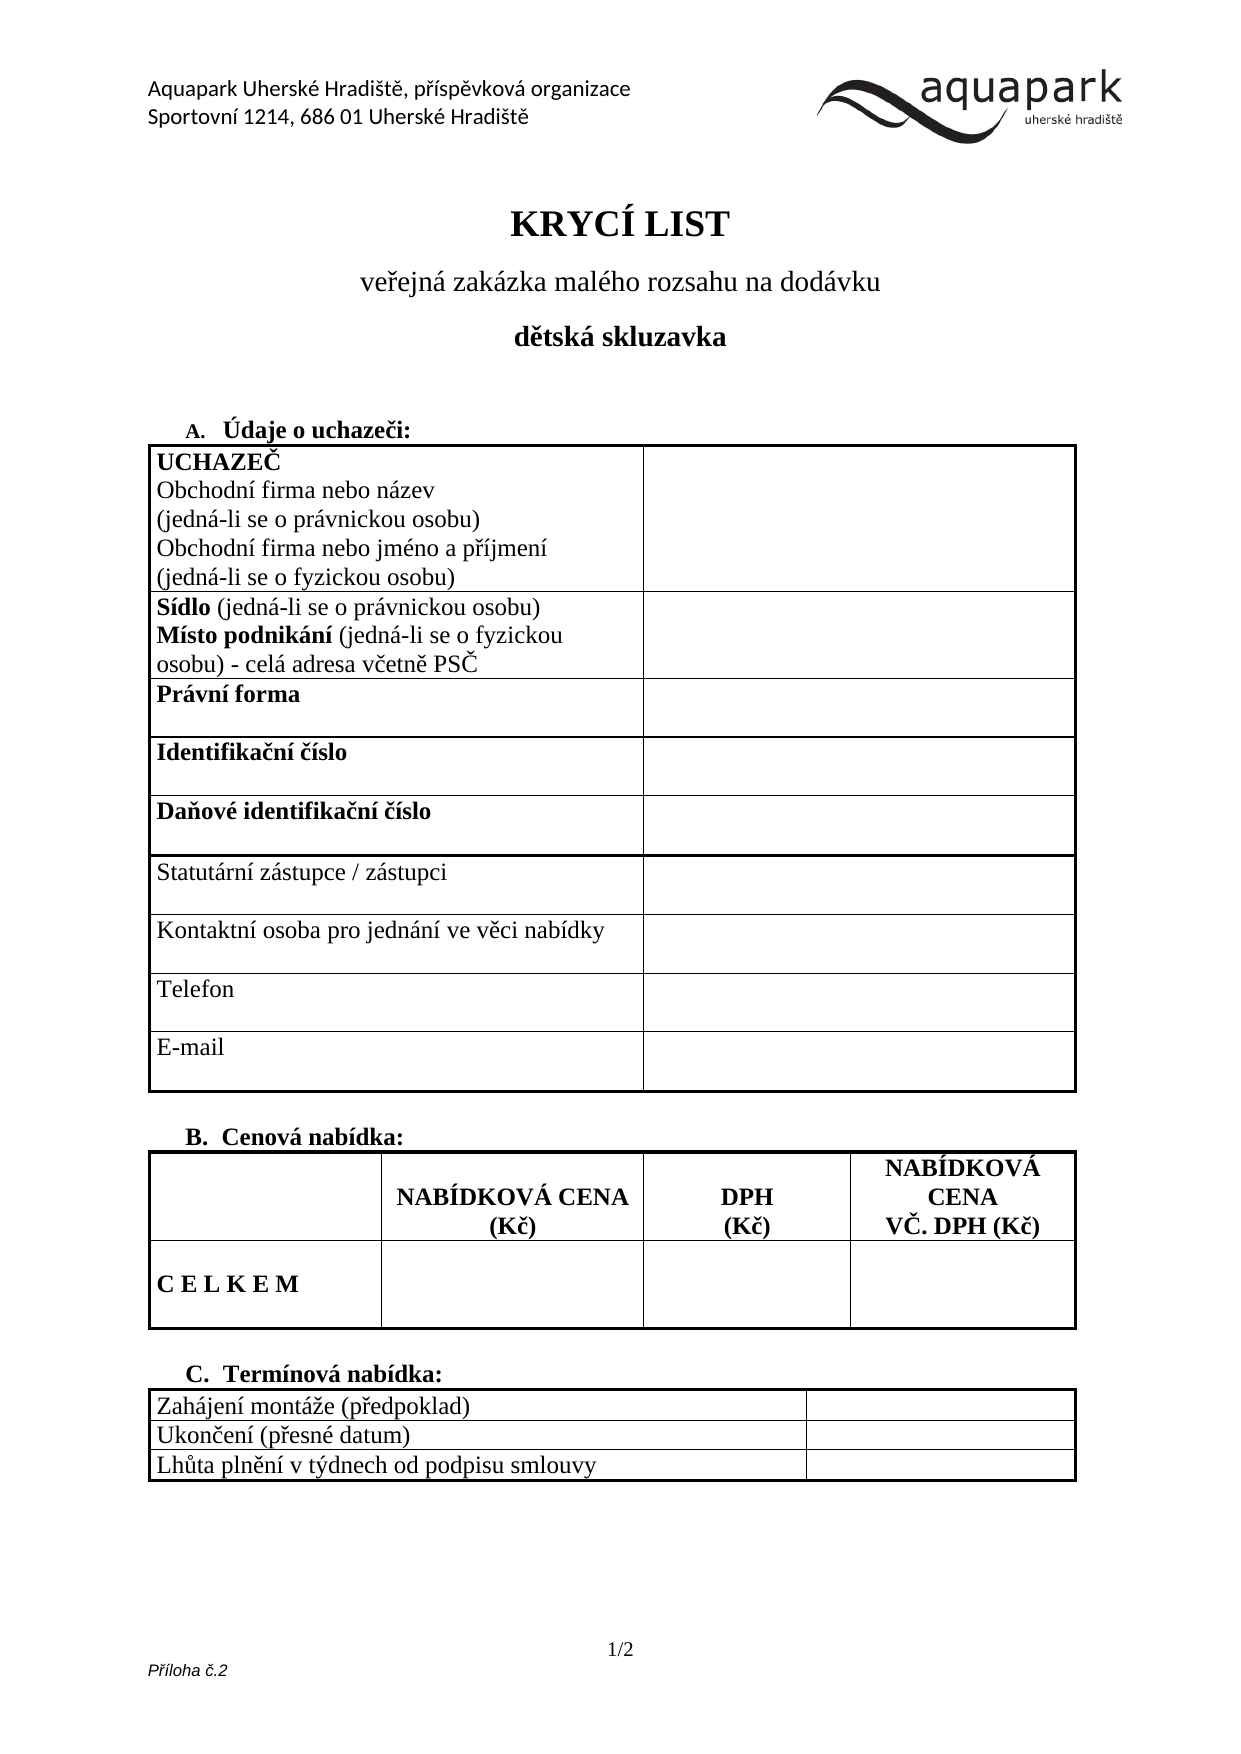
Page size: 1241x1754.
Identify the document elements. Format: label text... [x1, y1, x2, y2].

table_header NABÍDKOVÁ CENA (Kč) [382, 1154, 643, 1240]
table_cell Statutární zástupce / zástupci [151, 857, 643, 914]
table_cell [644, 592, 1074, 678]
text B. Cenová nabídka: [148, 1122, 1093, 1150]
table_header UCHAZEČ Obchodní firma nebo název (jedná-li se o právnickou osobu) Obchodní firma nebo jméno a příjmení (jedná-li se o fyzickou osobu) [151, 447, 643, 591]
table_cell Identifikační číslo [151, 738, 643, 795]
table_cell C E L K E M [151, 1241, 381, 1327]
table_cell [644, 857, 1074, 914]
picture [816, 69, 1123, 144]
table_cell [644, 974, 1074, 1031]
table_header [644, 447, 1074, 591]
table_cell [382, 1241, 643, 1327]
table_cell [644, 738, 1074, 795]
table_cell [644, 1032, 1074, 1090]
table_cell [644, 679, 1074, 736]
table_cell Daňové identifikační číslo [151, 796, 643, 853]
table_cell [644, 796, 1074, 853]
table_cell [644, 915, 1074, 973]
table_header [807, 1391, 1074, 1419]
table_cell Kontaktní osoba pro jednání ve věci nabídky [151, 915, 643, 973]
table_header [151, 1154, 381, 1240]
text KRYCÍ LIST [148, 202, 1093, 245]
table_cell [851, 1241, 1074, 1327]
text dětská skluzavka [148, 319, 1093, 353]
table_cell Sídlo (jedná-li se o právnickou osobu) Místo podnikání (jedná-li se o fyzickou osobu) - celá adresa včetně PSČ [151, 592, 643, 678]
text veřejná zakázka malého rozsahu na dodávku [148, 264, 1093, 297]
table_header Zahájení montáže (předpoklad) [151, 1391, 806, 1419]
list Termínová nabídka: [185, 1359, 1093, 1388]
table_cell Ukončení (přesné datum) [151, 1421, 806, 1449]
table_cell E-mail [151, 1032, 643, 1090]
table_cell [807, 1450, 1074, 1479]
table_cell Právní forma [151, 679, 643, 736]
table_header NABÍDKOVÁ CENA VČ. DPH (Kč) [851, 1154, 1074, 1240]
list Údaje o uchazeči: [185, 415, 1093, 444]
table_cell Lhůta plnění v týdnech od podpisu smlouvy [151, 1450, 806, 1479]
table_cell [644, 1241, 850, 1327]
table_cell [807, 1421, 1074, 1449]
table_header DPH (Kč) [644, 1154, 850, 1240]
table_cell Telefon [151, 974, 643, 1031]
